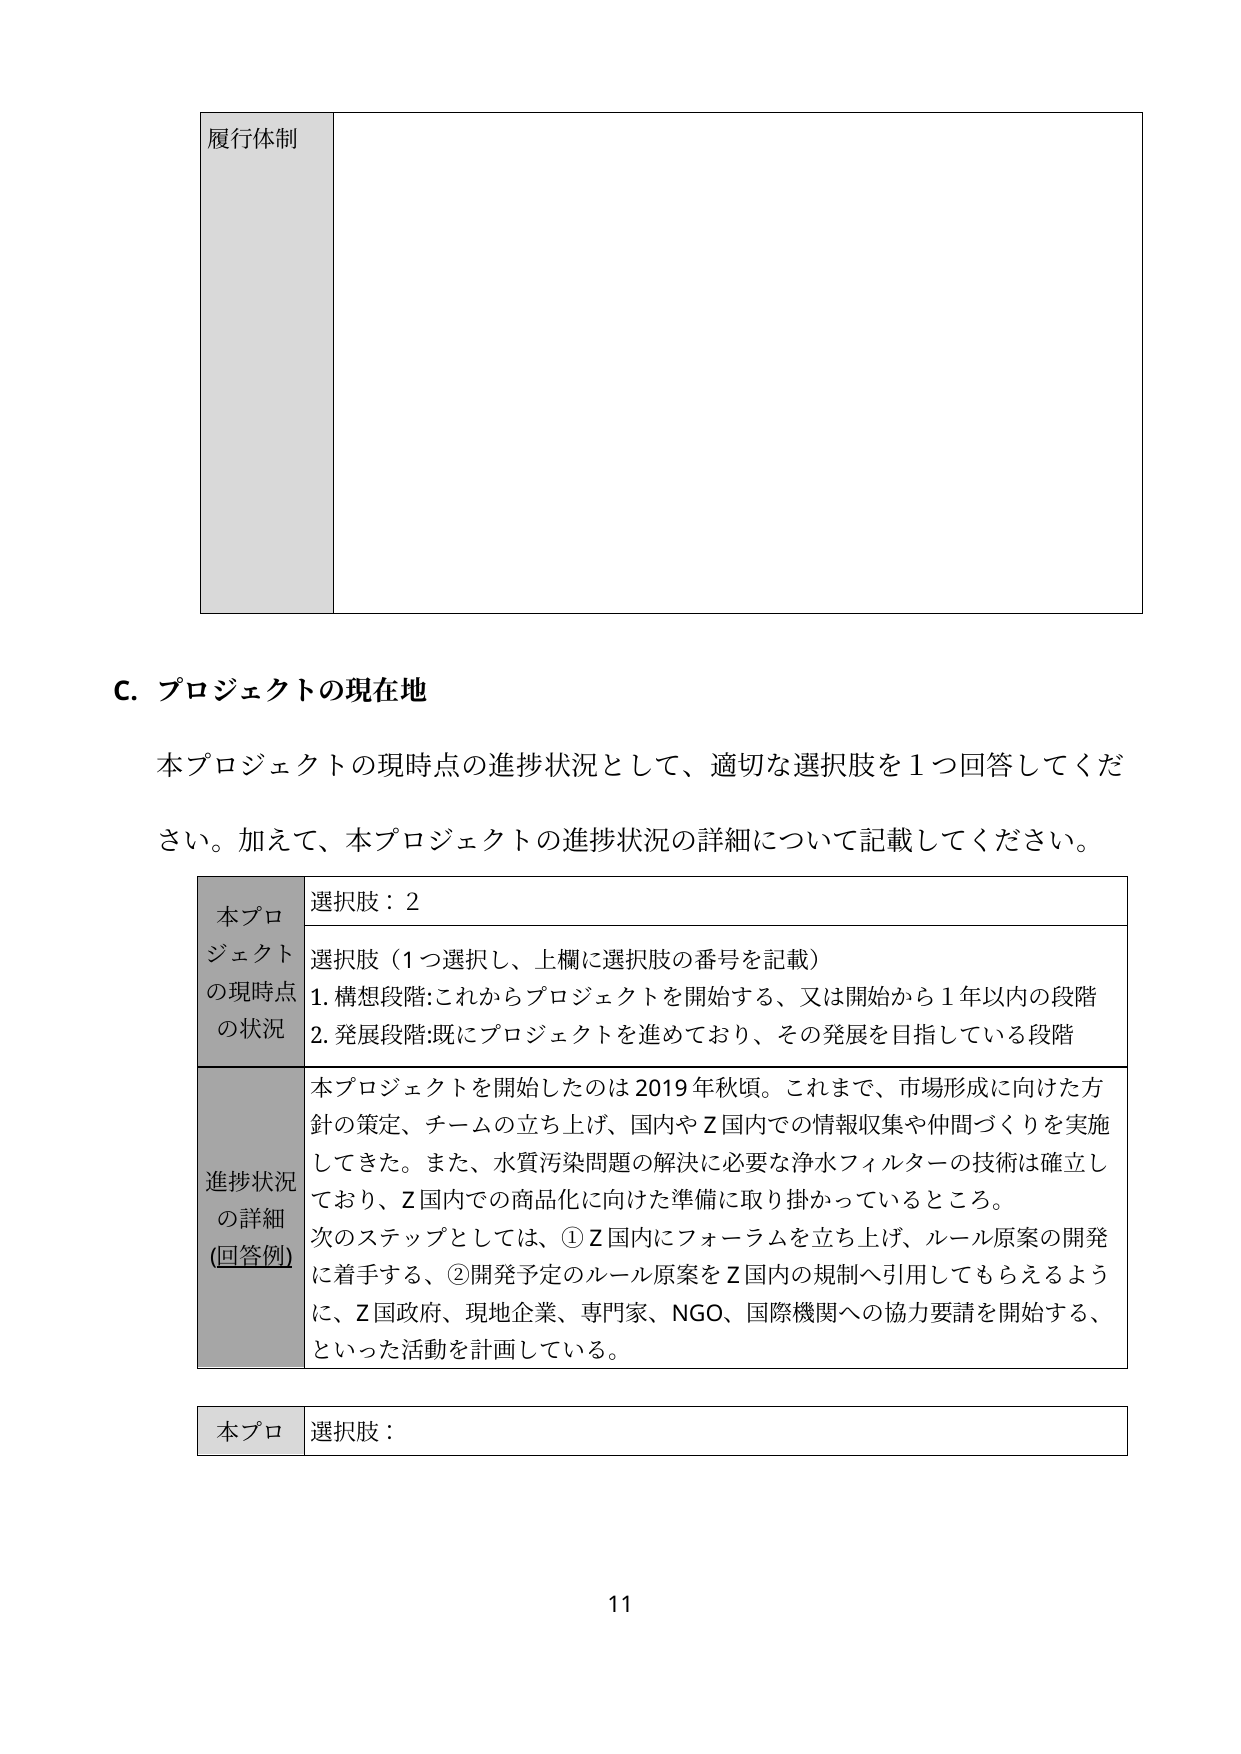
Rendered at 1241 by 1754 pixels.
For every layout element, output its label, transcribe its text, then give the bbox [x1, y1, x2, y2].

table_header [334, 113, 1142, 613]
table_header 本プロジェクトの現時点の状況 [198, 1407, 304, 1454]
table_cell 本プロジェクトを開始したのは2019年秋頃。これまで、市場形成に向けた方針の策定、チームの立ち上げ、国内やZ国内での情報収集や仲間づくりを実施してきた。また、水質汚染問題の解決に必要な浄水フィルターの技術は確立しており、Z国内での商品化に向けた準備に取り掛かっているところ。 次のステップとしては、①Z国内にフォーラムを立ち上げ、ルール原案の開発に着手する、②開発予定のルール原案をZ国内の規制へ引用してもらえるように、Z国政府、現地企業、専門家、NGO、国際機関への協力要請を開始する、といった活動を計画している。 [305, 1068, 1127, 1367]
table_header 選択肢：２ [305, 877, 1127, 925]
table_cell 進捗状況の詳細 (回答例) [198, 1068, 304, 1367]
table_header 本プロジェクトの現時点の状況 [198, 877, 304, 1066]
table_header 履行体制 [201, 113, 333, 613]
list プロジェクトの現在地 本プロジェクトの現時点の進捗状況として、適切な選択肢を１つ回答してください。加えて、本プロジェクトの進捗状況の詳細について記載してください。 [113, 651, 1128, 876]
table_cell 選択肢（1つ選択し、上欄に選択肢の番号を記載） 1. 構想段階:これからプロジェクトを開始する、又は開始から１年以内の段階 2. 発展段階:既にプロジェクトを進めており、その発展を目指している段階 [305, 926, 1127, 1066]
table_header 選択肢： [305, 1407, 1127, 1454]
